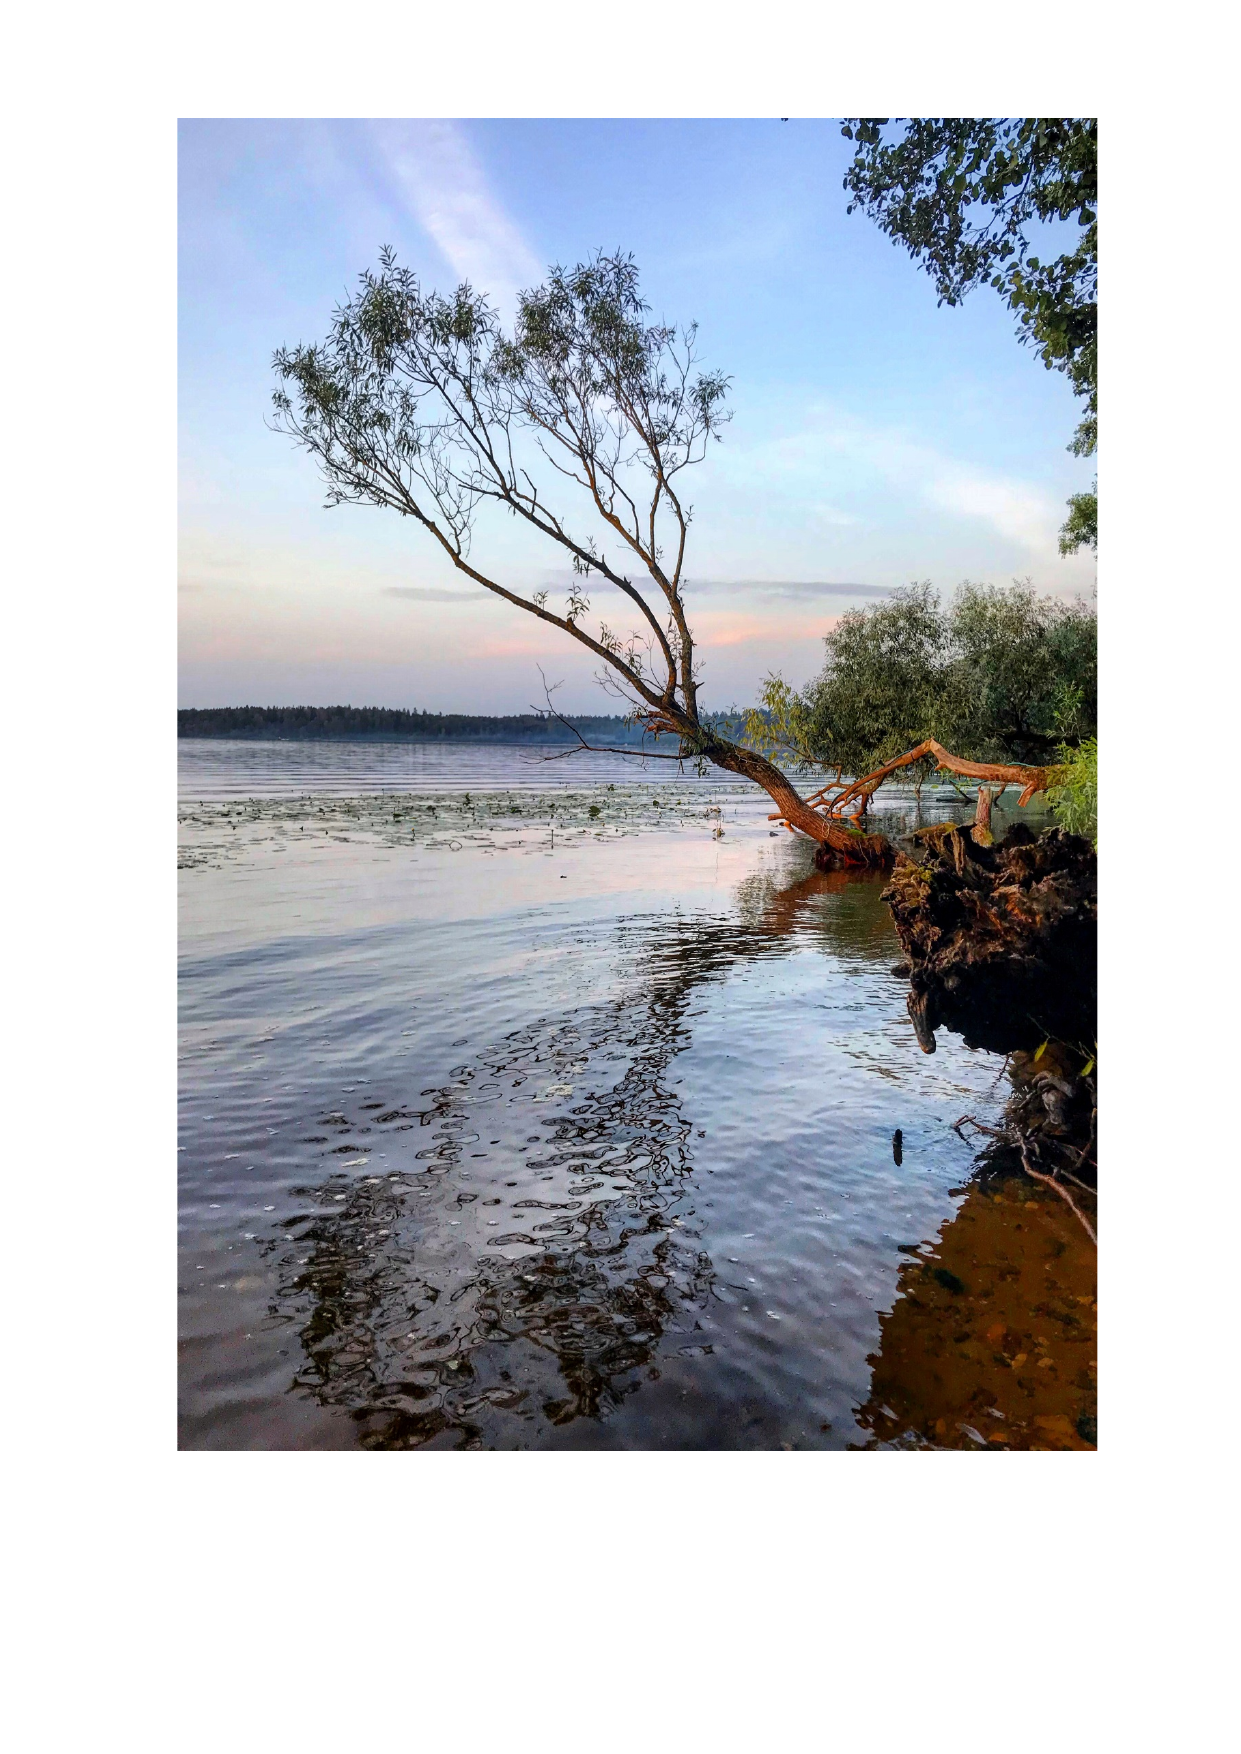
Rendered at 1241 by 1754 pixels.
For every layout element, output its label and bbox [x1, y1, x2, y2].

picture [177, 118, 1098, 1451]
